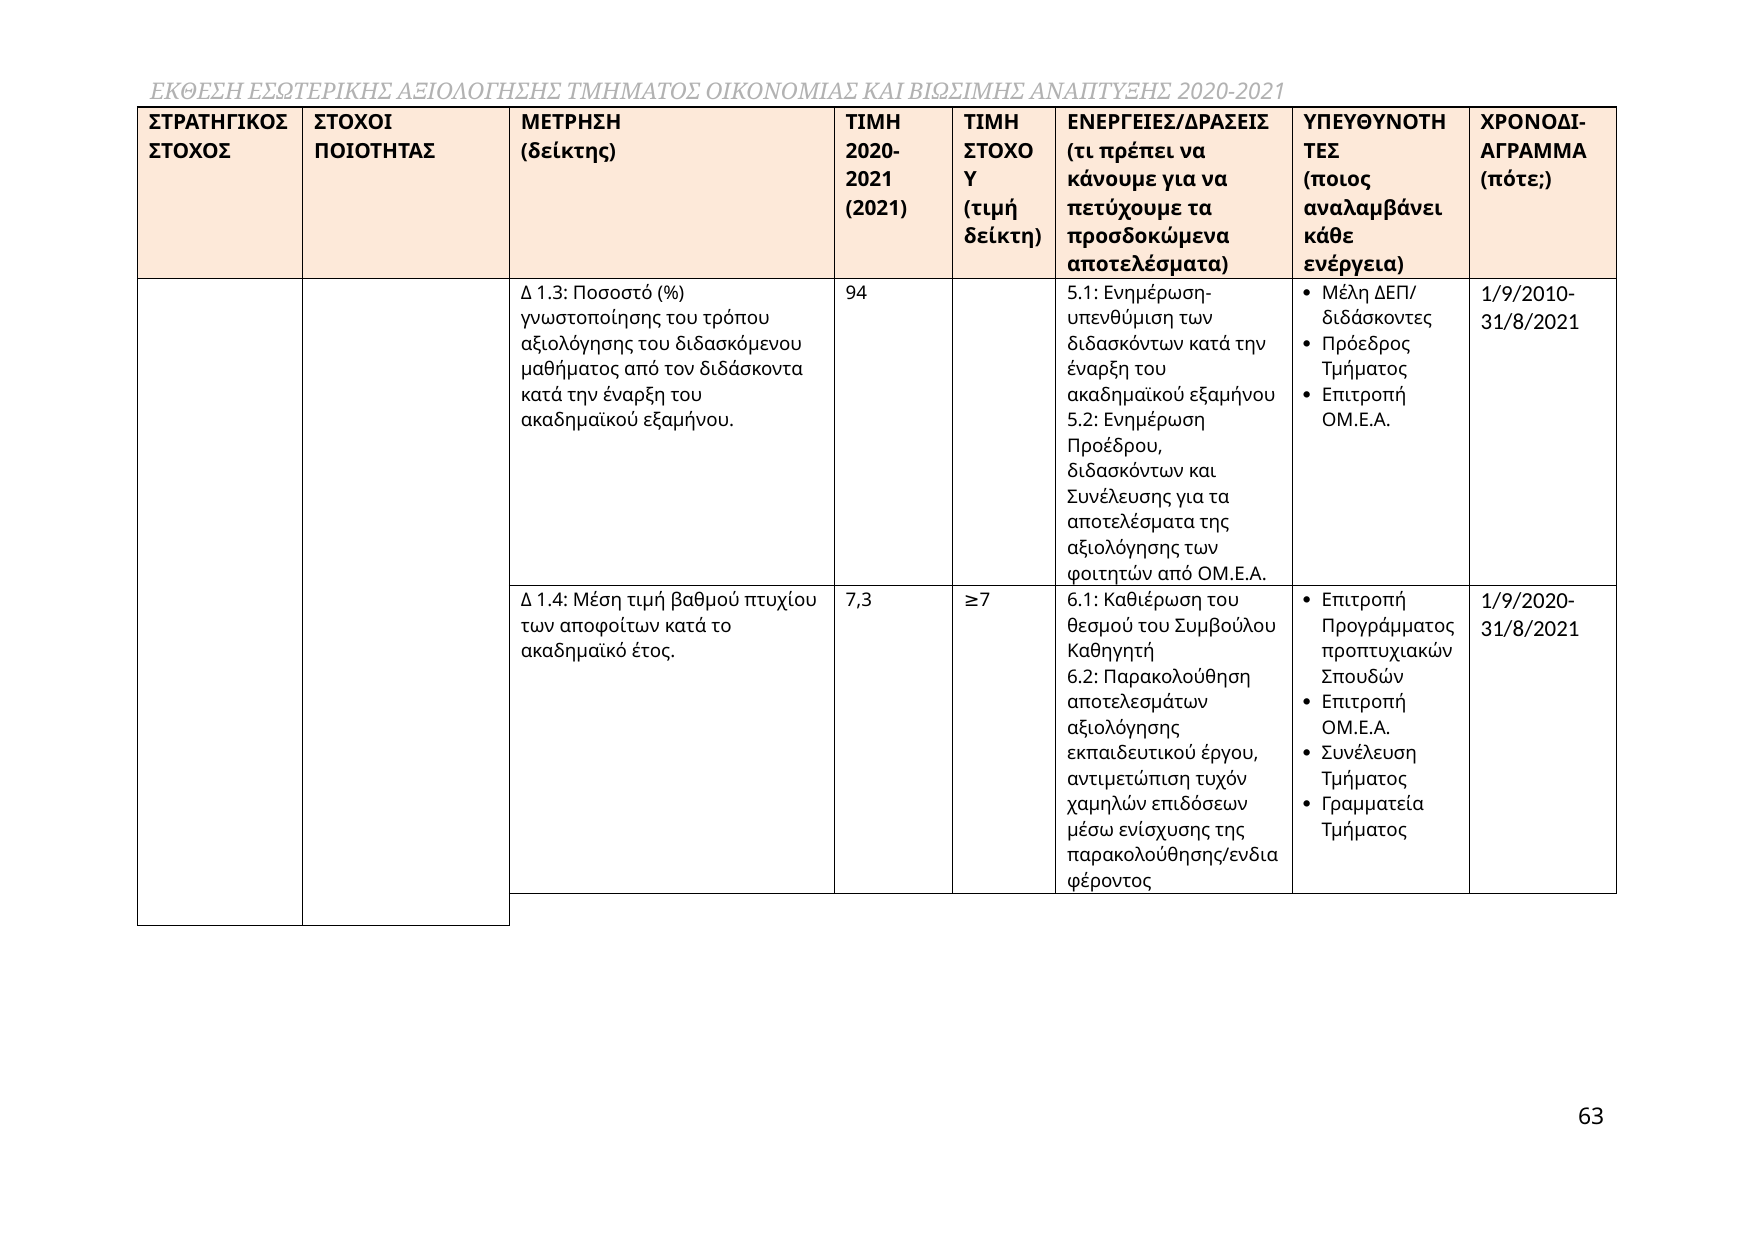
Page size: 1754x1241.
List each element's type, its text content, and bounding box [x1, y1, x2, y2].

table_header ΤΙΜΗ 2020-2021 (2021) [835, 108, 952, 278]
table_cell Δ 1.3: Ποσοστό (%) γνωστοποίησης του τρόπου αξιολόγησης του διδασκόμενου μαθήματος από τον διδάσκοντα κατά την έναρξη του ακαδημαϊκού εξαμήνου. [510, 279, 834, 585]
table_cell 1/9/2010-31/8/2021 [1470, 279, 1616, 585]
table_cell 5.1: Ενημέρωση-υπενθύμιση των διδασκόντων κατά την έναρξη του ακαδημαϊκού εξαμήνου 5.2: Ενημέρωση Προέδρου, διδασκόντων και Συνέλευσης για τα αποτελέσματα της αξιολόγησης των φοιτητών από ΟΜ.Ε.Α. [1056, 279, 1292, 585]
table_cell 7,3 [835, 586, 952, 893]
table_cell Δ 1.4: Μέση τιμή βαθμού πτυχίου των αποφοίτων κατά το ακαδημαϊκό έτος. [510, 586, 834, 893]
table_cell 6.1: Καθιέρωση του θεσμού του Συμβούλου Καθηγητή 6.2: Παρακολούθηση αποτελεσμάτων αξιολόγησης εκπαιδευτικού έργου, αντιμετώπιση τυχόν χαμηλών επιδόσεων μέσω ενίσχυσης της παρακολούθησης/ενδιαφέροντος [1056, 586, 1292, 893]
table_header ΤΙΜΗ ΣΤΟΧΟΥ (τιμή δείκτη) [953, 108, 1055, 278]
table_cell 94 [835, 279, 952, 585]
table_header ΧΡΟΝΟΔΙ-ΑΓΡΑΜΜΑ (πότε;) [1470, 108, 1616, 278]
table_header ΥΠΕΥΘΥΝΟΤΗΤΕΣ (ποιος αναλαμβάνει κάθε ενέργεια) [1293, 108, 1469, 278]
table_cell 1/9/2020-31/8/2021 [1470, 586, 1616, 893]
table_header ΣΤΟΧΟΙ ΠΟΙΟΤΗΤΑΣ [303, 108, 509, 278]
table_cell ≥7 [953, 586, 1055, 893]
table_header ΜΕΤΡΗΣΗ (δείκτης) [510, 108, 834, 278]
table_header ΕΝΕΡΓΕΙΕΣ/ΔΡΑΣΕΙΣ (τι πρέπει να κάνουμε για να πετύχουμε τα προσδοκώμενα αποτελέσματα) [1056, 108, 1292, 278]
table_cell Μέλη ΔΕΠ/ διδάσκοντες Πρόεδρος Τμήματος Επιτροπή ΟΜ.Ε.Α. [1293, 279, 1469, 585]
table_header ΣΤΡΑΤΗΓΙΚΟΣ ΣΤΟΧΟΣ [138, 108, 302, 278]
table_cell [953, 279, 1055, 585]
table_cell Επιτροπή Προγράμματος προπτυχιακών Σπουδών Επιτροπή ΟΜ.Ε.Α. Συνέλευση Τμήματος Γραμματεία Τμήματος [1293, 586, 1469, 893]
